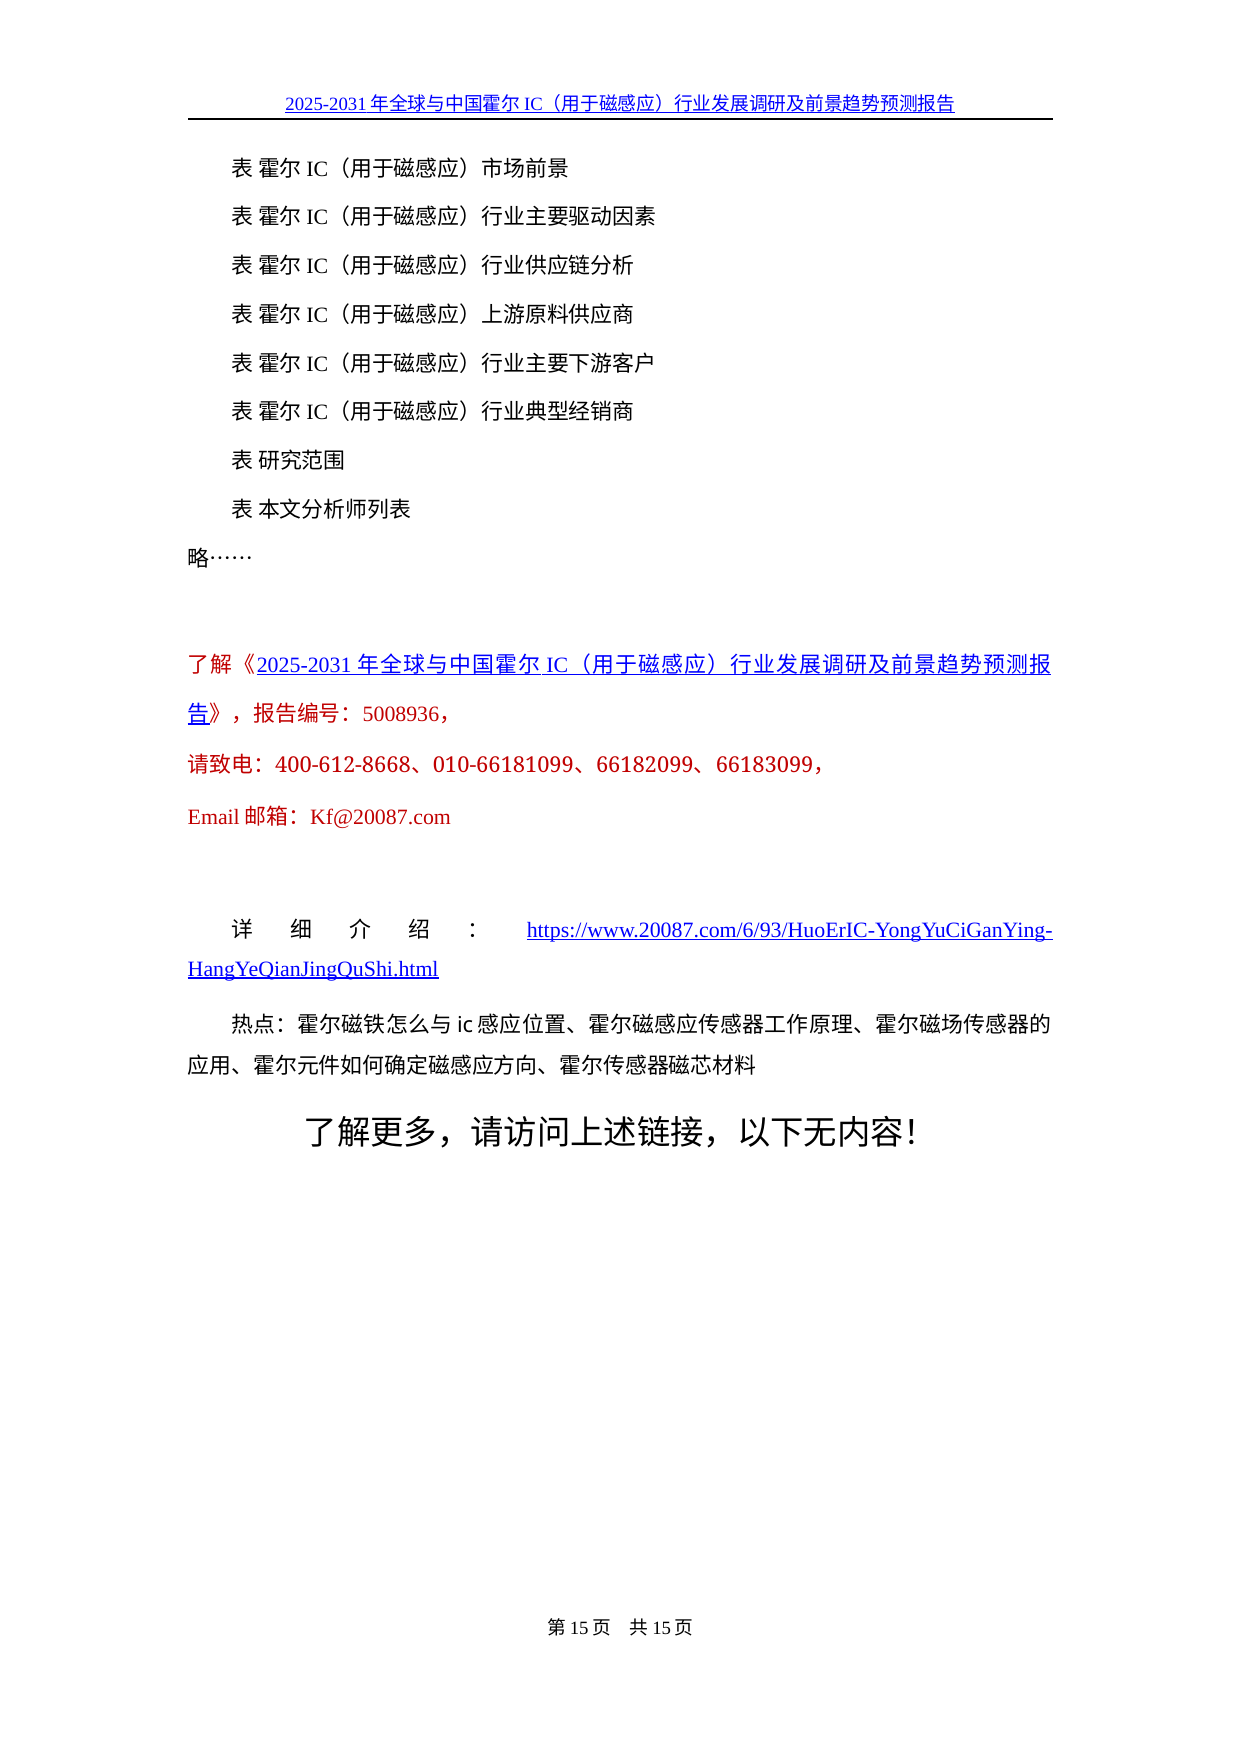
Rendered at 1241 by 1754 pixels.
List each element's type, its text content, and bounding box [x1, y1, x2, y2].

title 了解更多，请访问上述链接，以下无内容！ [187, 1098, 1053, 1163]
text 热点：霍尔磁铁怎么与ic感应位置、霍尔磁感应传感器工作原理、霍尔磁场传感器的应用、霍尔元件如何确定磁感应方向、霍尔传感器磁芯材料 [187, 1007, 1053, 1080]
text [187, 150, 1053, 573]
text 了解《2025-2031年全球与中国霍尔IC（用于磁感应）行业发展调研及前景趋势预测报告》，报告编号：5008936， [187, 647, 1053, 728]
text Email邮箱：Kf@20087.com [187, 798, 1053, 831]
text 请致电：400-612-8668、010-66181099、66182099、66183099， [187, 747, 1053, 779]
text 详细介绍：https://www.20087.com/6/93/HuoErIC-YongYuCiGanYing-HangYeQianJingQuShi.html [187, 911, 1053, 984]
